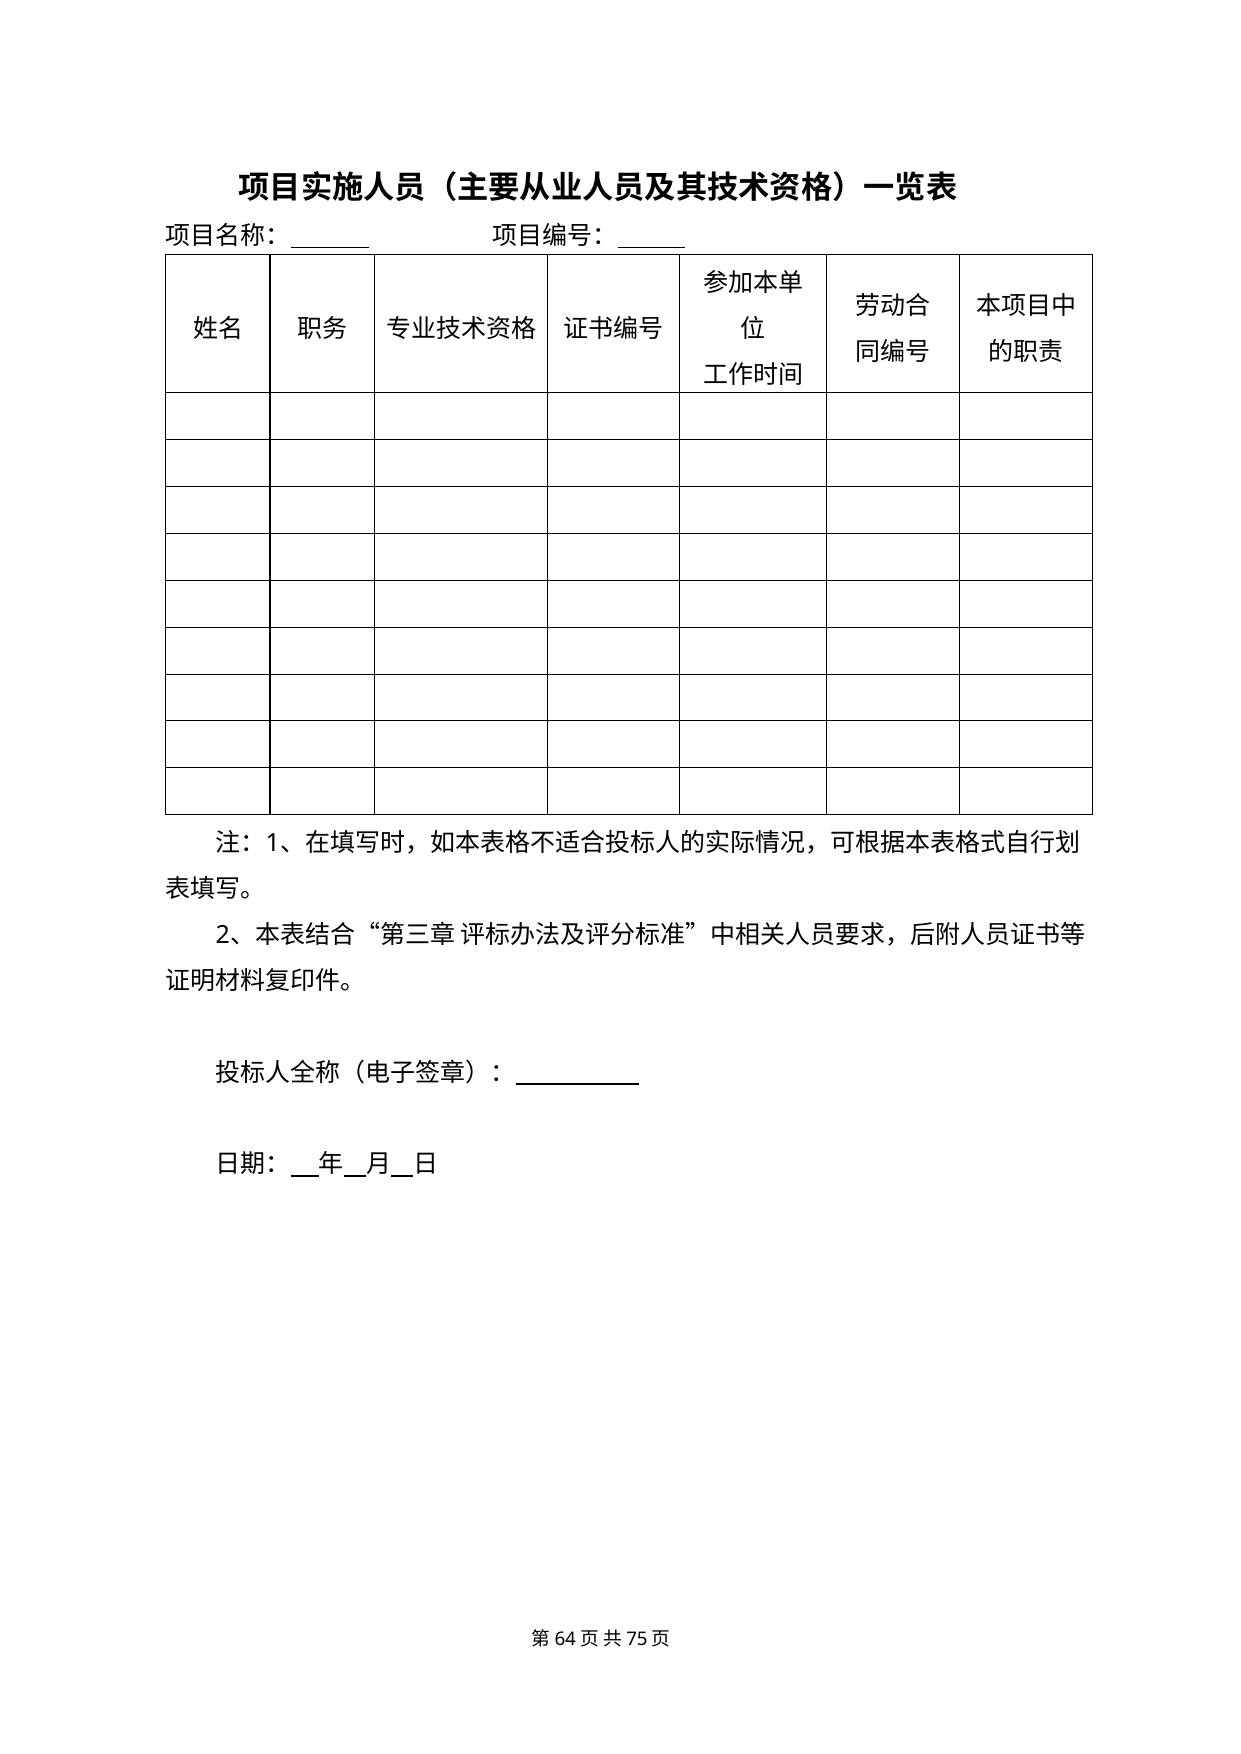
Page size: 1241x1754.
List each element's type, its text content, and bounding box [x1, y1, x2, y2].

table_cell [960, 768, 1092, 814]
table_cell [375, 628, 547, 673]
text 注：1、在填写时，如本表格不适合投标人的实际情况，可根据本表格式自行划表填写。 [165, 815, 1092, 907]
text 投标人全称（电子签章）： [165, 1044, 1092, 1090]
table_header 证书编号 [548, 255, 679, 392]
table_cell [680, 393, 826, 439]
table_cell [375, 534, 547, 580]
table_cell [271, 768, 374, 814]
table_cell [166, 440, 269, 486]
table_cell [680, 534, 826, 580]
table_cell [375, 581, 547, 627]
table_cell [827, 628, 959, 673]
table_cell [827, 440, 959, 486]
table_cell [166, 768, 269, 814]
table_cell [960, 628, 1092, 673]
table_cell [548, 768, 679, 814]
table_cell [166, 675, 269, 720]
table_cell [680, 487, 826, 533]
text 2、本表结合“第三章 评标办法及评分标准”中相关人员要求，后附人员证书等证明材料复印件。 [165, 907, 1092, 998]
table_cell [271, 675, 374, 720]
table_cell [548, 393, 679, 439]
table_header 本项目中的职责 [960, 255, 1092, 392]
table_cell [680, 628, 826, 673]
table_cell [271, 628, 374, 673]
table_cell [548, 675, 679, 720]
table_cell [271, 534, 374, 580]
table_cell [827, 768, 959, 814]
table_cell [548, 721, 679, 767]
table_cell [960, 440, 1092, 486]
table_cell [680, 768, 826, 814]
table_cell [960, 487, 1092, 533]
table_cell [960, 393, 1092, 439]
table_cell [271, 581, 374, 627]
table_cell [271, 393, 374, 439]
table_cell [375, 768, 547, 814]
table_cell [166, 393, 269, 439]
table_cell [375, 487, 547, 533]
table_cell [827, 721, 959, 767]
table_cell [827, 534, 959, 580]
table_cell [548, 487, 679, 533]
table_cell [166, 721, 269, 767]
table_cell [827, 581, 959, 627]
table_cell [827, 675, 959, 720]
table_cell [375, 721, 547, 767]
table_cell [827, 487, 959, 533]
table_header 职务 [271, 255, 374, 392]
table_cell [680, 721, 826, 767]
table_cell [680, 675, 826, 720]
table_cell [166, 534, 269, 580]
table_header 姓名 [166, 255, 269, 392]
table_cell [375, 393, 547, 439]
table_cell [166, 628, 269, 673]
table_cell [960, 534, 1092, 580]
table_cell [960, 581, 1092, 627]
table_cell [375, 675, 547, 720]
table_cell [827, 393, 959, 439]
table_cell [548, 534, 679, 580]
table_header 专业技术资格 [375, 255, 547, 392]
text 项目实施人员（主要从业人员及其技术资格）一览表 [165, 162, 1030, 208]
table_cell [960, 721, 1092, 767]
table_cell [548, 581, 679, 627]
table_header 参加本单位 工作时间 [680, 255, 826, 392]
table_cell [271, 721, 374, 767]
table_header 劳动合 同编号 [827, 255, 959, 392]
table_cell [680, 440, 826, 486]
table_cell [680, 581, 826, 627]
table_cell [960, 675, 1092, 720]
table_cell [166, 581, 269, 627]
table_cell [271, 487, 374, 533]
text 日期： 年 月 日 [165, 1136, 1030, 1182]
table_cell [548, 628, 679, 673]
text 项目名称： 项目编号： [165, 208, 1092, 254]
table_cell [166, 487, 269, 533]
table_cell [375, 440, 547, 486]
table_cell [548, 440, 679, 486]
table_cell [271, 440, 374, 486]
